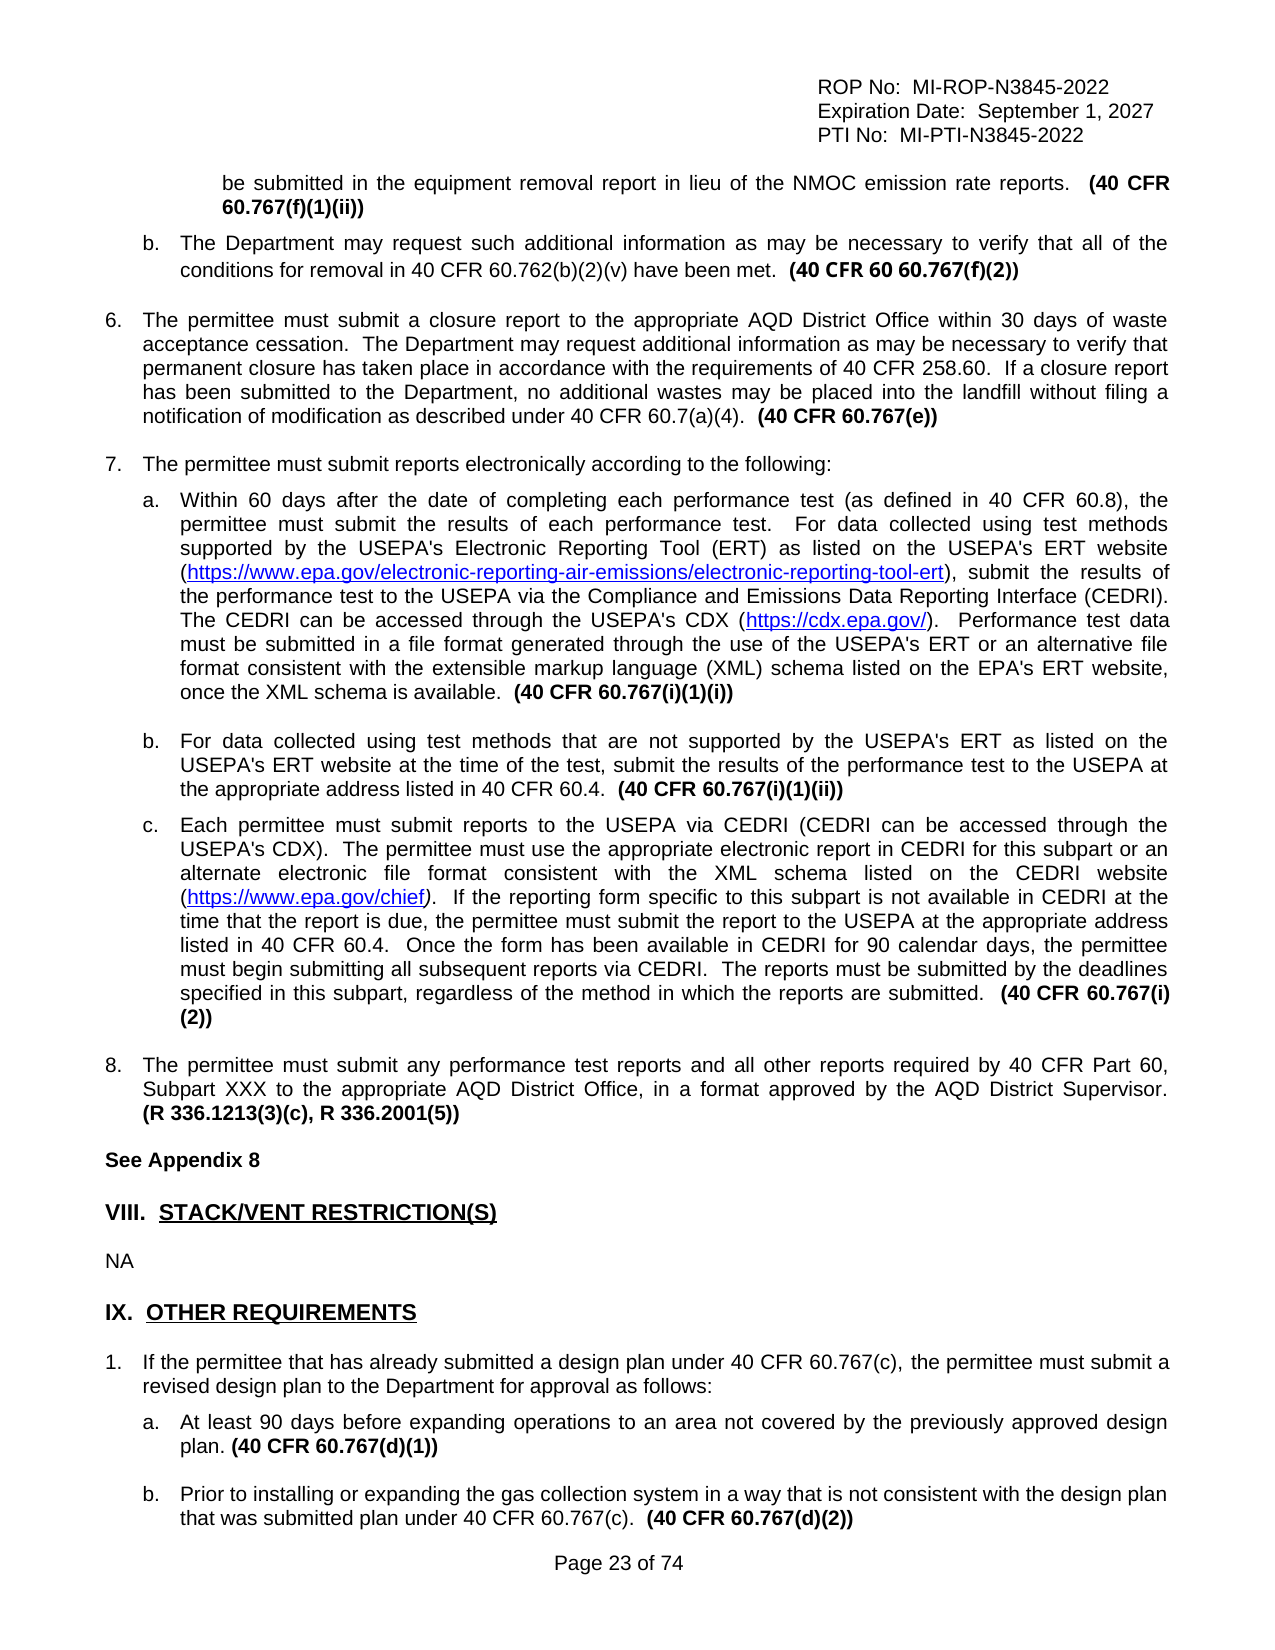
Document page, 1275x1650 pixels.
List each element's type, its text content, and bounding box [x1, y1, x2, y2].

list Within 60 days after the date of completing each performance test (as defined in 40 CFR 60.8), the permittee must submit the results of each performance test. For data collected using test methods supported by the USEPA's Electronic Reporting Tool (ERT) as listed on the USEPA's ERT website (https://www.epa.gov/electronic-reporting-air-emissions/electronic-reporting-tool-ert), submit the results of the performance test to the USEPA via the Compliance and Emissions Data Reporting Interface (CEDRI). The CEDRI can be accessed through the USEPA's CDX (https://cdx.epa.gov/). Performance test data must be submitted in a file format generated through the use of the USEPA's ERT or an alternative file format consistent with the extensible markup language (XML) schema listed on the EPA's ERT website, once the XML schema is available. (40 CFR 60.767(i)(1)(i)) [142, 488, 1170, 703]
list If the permittee that has already submitted a design plan under 40 CFR 60.767(c), the permittee must submit a revised design plan to the Department for approval as follows: [105, 1349, 1170, 1397]
list Each permittee must submit reports to the USEPA via CEDRI (CEDRI can be accessed through the USEPA's CDX). The permittee must use the appropriate electronic report in CEDRI for this subpart or an alternate electronic file format consistent with the XML schema listed on the CEDRI website (https://www.epa.gov/chief). If the reporting form specific to this subpart is not available in CEDRI at the time that the report is due, the permittee must submit the report to the USEPA at the appropriate address listed in 40 CFR 60.4. Once the form has been available in CEDRI for 90 calendar days, the permittee must begin submitting all subsequent reports via CEDRI. The reports must be submitted by the deadlines specified in this subpart, regardless of the method in which the reports are submitted. (40 CFR 60.767(i)(2)) [142, 813, 1170, 1028]
text VIII. STACK/VENT RESTRICTION(S) [105, 1198, 1170, 1225]
text IX. OTHER REQUIREMENTS [105, 1299, 1170, 1326]
list The Department may request such additional information as may be necessary to verify that all of the conditions for removal in 40 CFR 60.762(b)(2)(v) have been met. (40 CFR 60 60.767(f)(2)) [142, 231, 1170, 284]
text See Appendix 8 [105, 1148, 1170, 1172]
list The permittee must submit a closure report to the appropriate AQD District Office within 30 days of waste acceptance cessation. The Department may request additional information as may be necessary to verify that permanent closure has taken place in accordance with the requirements of 40 CFR 258.60. If a closure report has been submitted to the Department, no additional wastes may be placed into the landfill without filing a notification of modification as described under 40 CFR 60.7(a)(4). (40 CFR 60.767(e)) [105, 308, 1170, 427]
text NA [105, 1249, 1170, 1273]
list The permittee must submit reports electronically according to the following: [105, 451, 1170, 475]
list For data collected using test methods that are not supported by the USEPA's ERT as listed on the USEPA's ERT website at the time of the test, submit the results of the performance test to the USEPA at the appropriate address listed in 40 CFR 60.4. (40 CFR 60.767(i)(1)(ii)) [142, 728, 1170, 800]
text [183, 171, 1170, 219]
list Prior to installing or expanding the gas collection system in a way that is not consistent with the design plan that was submitted plan under 40 CFR 60.767(c). (40 CFR 60.767(d)(2)) [142, 1482, 1170, 1530]
list The permittee must submit any performance test reports and all other reports required by 40 CFR Part 60, Subpart XXX to the appropriate AQD District Office, in a format approved by the AQD District Supervisor. (R 336.1213(3)(c), R 336.2001(5)) [105, 1052, 1170, 1124]
list At least 90 days before expanding operations to an area not covered by the previously approved design plan. (40 CFR 60.767(d)(1)) [142, 1410, 1170, 1458]
